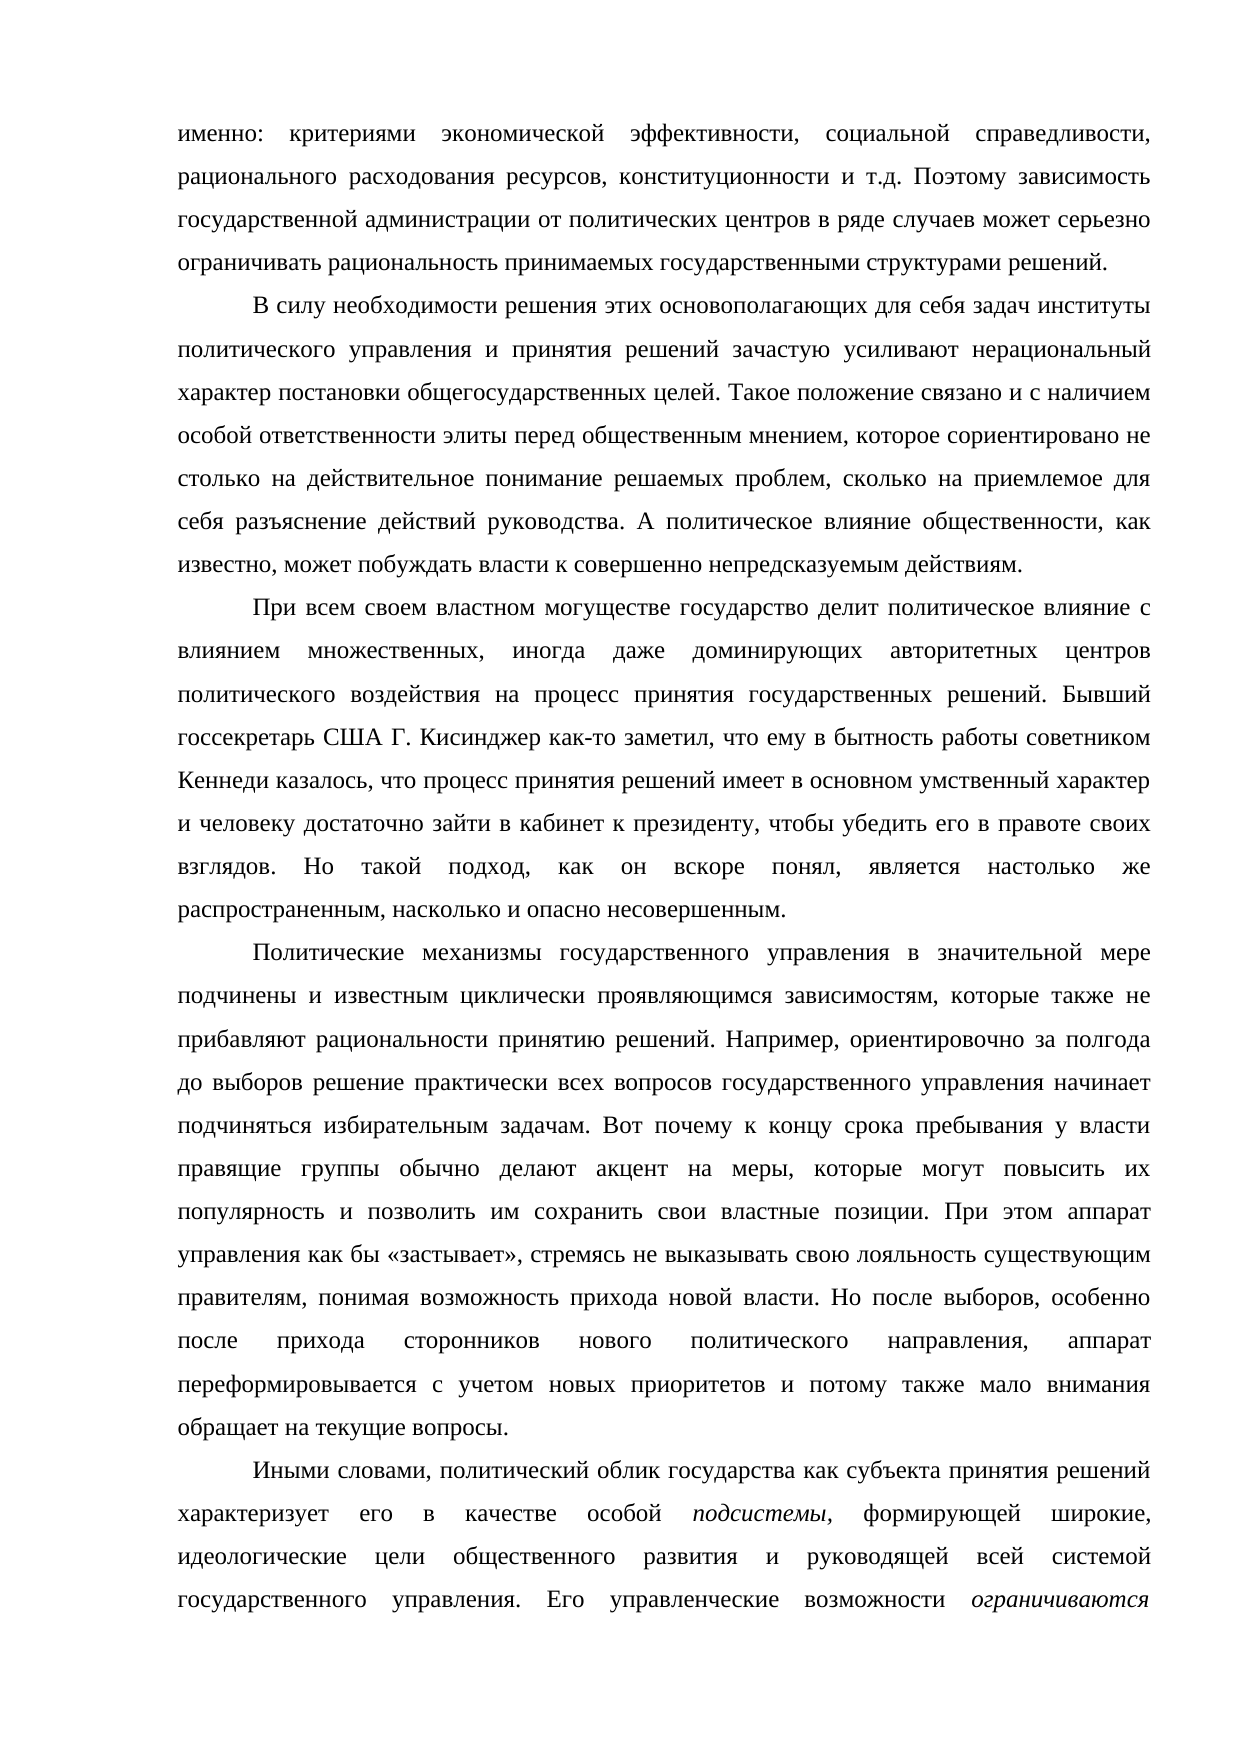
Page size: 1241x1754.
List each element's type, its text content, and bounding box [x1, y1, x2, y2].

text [177, 1455, 1152, 1613]
text В силу необходимости решения этих основополагающих для себя задач институты политического управления и принятия решений зачастую усиливают нерациональный характер постановки общегосударственных целей. Такое положение связано и с наличием особой ответственности элиты перед общественным мнением, которое сориентировано не столько на действительное понимание решаемых проблем, сколько на приемлемое для себя разъяснение действий руководства. А политическое влияние общественности, как известно, может побуждать власти к совершенно непредсказуемым действиям. [177, 291, 1152, 578]
text Политические механизмы государственного управления в значительной мере подчинены и известным циклически проявляющимся зависимостям, которые также не прибавляют рациональности принятию решений. Например, ориентировочно за полгода до выборов решение практически всех вопросов государственного управления начинает подчиняться избирательным задачам. Вот почему к концу срока пребывания у власти правящие группы обычно делают акцент на меры, которые могут повысить их популярность и позволить им сохранить свои властные позиции. При этом аппарат управления как бы «застывает», стремясь не выказывать свою лояльность существующим правителям, понимая возможность прихода новой власти. Но после выборов, особенно после прихода сторонников нового политического направления, аппарат переформировывается с учетом новых приоритетов и потому также мало внимания обращает на текущие вопросы. [177, 937, 1152, 1441]
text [177, 118, 1152, 276]
text При всем своем властном могуществе государство делит политическое влияние с влиянием множественных, иногда даже доминирующих авторитетных центров политического воздействия на процесс принятия государственных решений. Бывший госсекретарь США Г. Кисинджер как-то заметил, что ему в бытность работы советником Кеннеди казалось, что процесс принятия решений имеет в основном умственный характер и человеку достаточно зайти в кабинет к президенту, чтобы убедить его в правоте своих взглядов. Но такой подход, как он вскоре понял, является настолько же распространенным, насколько и опасно несовершенным. [177, 592, 1152, 923]
